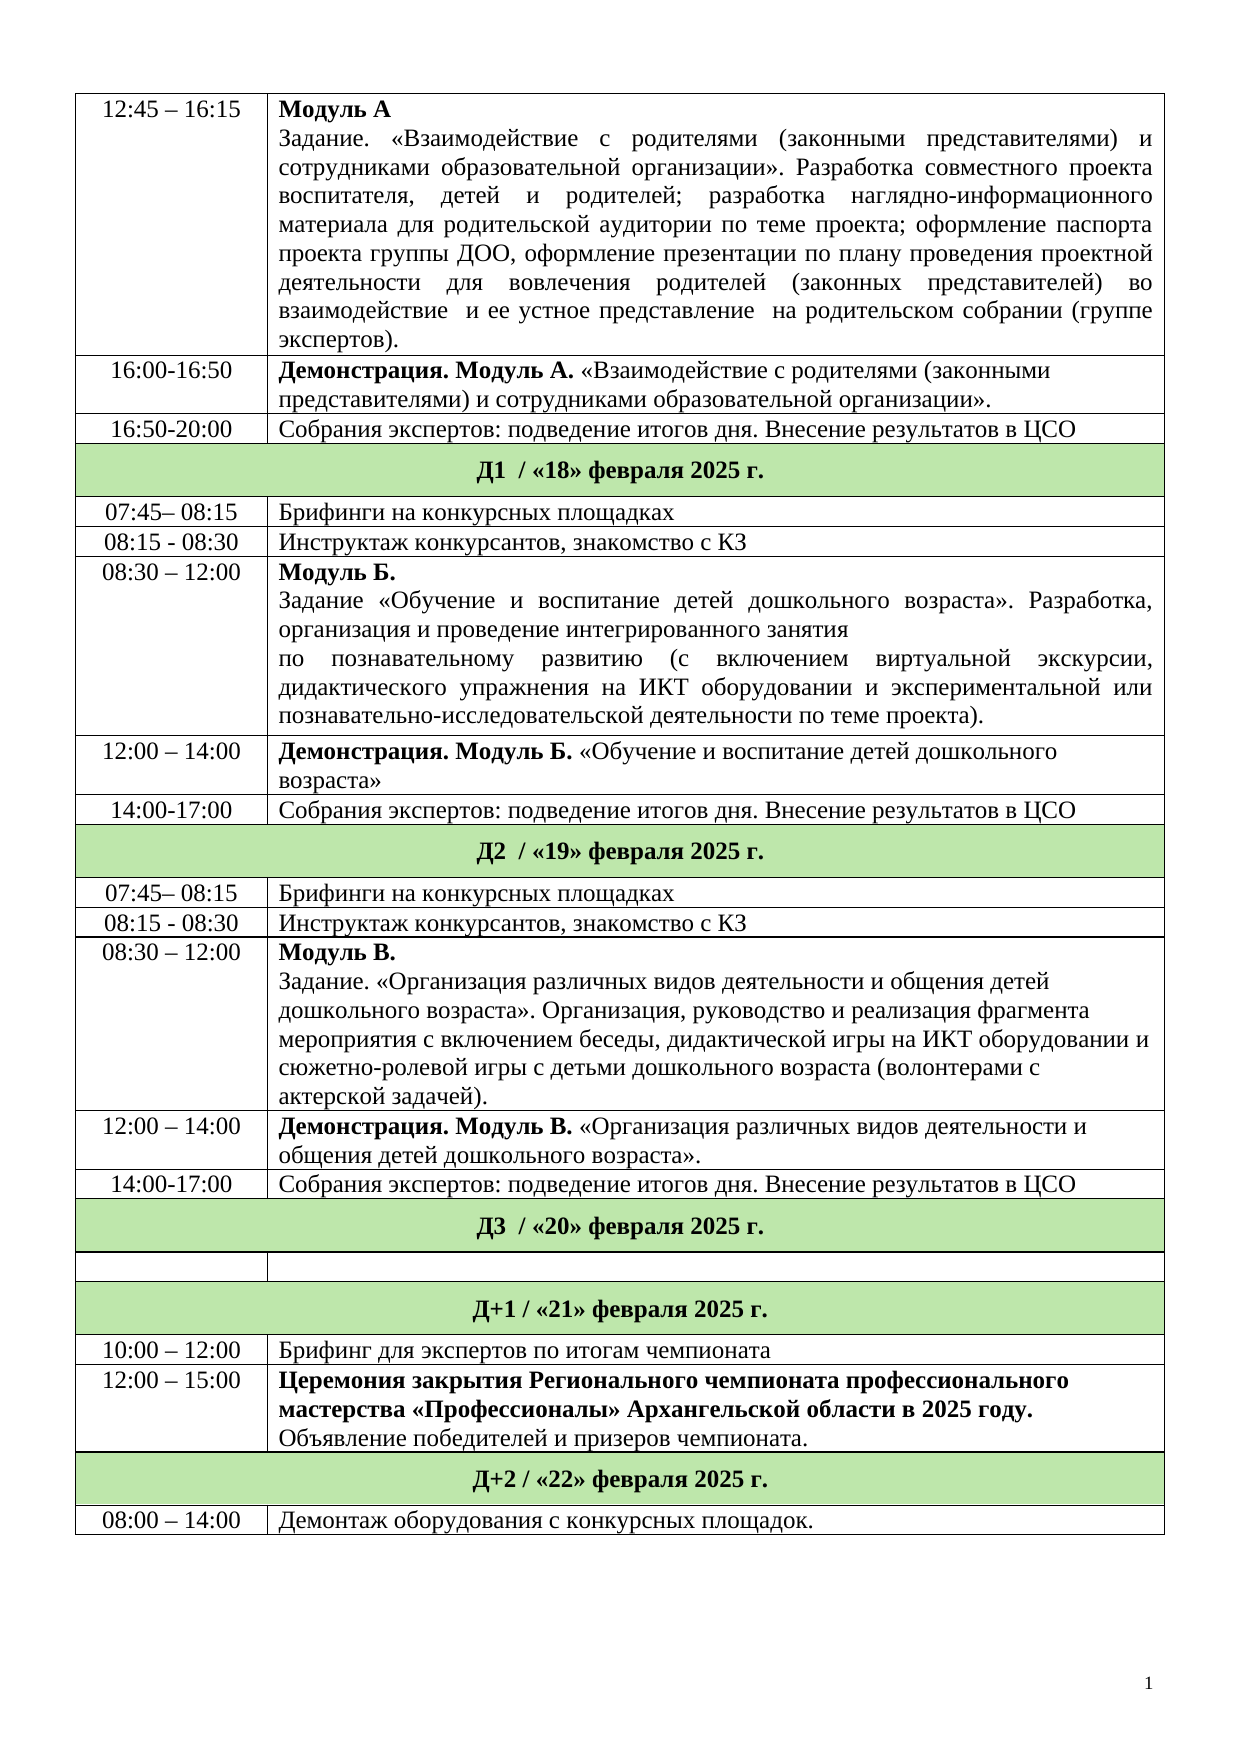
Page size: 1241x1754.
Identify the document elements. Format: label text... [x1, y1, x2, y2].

table_cell 12:00 – 14:00 [76, 736, 267, 794]
table_cell 14:00-17:00 [76, 1170, 267, 1198]
table_cell Модуль В. Задание. «Организация различных видов деятельности и общения детей дошкольного возраста». Организация, руководство и реализация фрагмента мероприятия с включением беседы, дидактической игры на ИКТ оборудовании и сюжетно-ролевой игры с детьми дошкольного возраста (волонтерами с актерской задачей). [268, 938, 1164, 1110]
table_cell Брифинг для экспертов по итогам чемпионата [268, 1335, 1164, 1364]
table_cell Инструктаж конкурсантов, знакомство с КЗ [268, 527, 1164, 556]
table_cell Церемония закрытия Регионального чемпионата профессионального мастерства «Профессионалы» Архангельской области в 2025 году. Объявление победителей и призеров чемпионата. [268, 1365, 1164, 1451]
table_cell Инструктаж конкурсантов, знакомство с КЗ [268, 908, 1164, 936]
table_cell 16:00-16:50 [76, 356, 267, 413]
table_cell Собрания экспертов: подведение итогов дня. Внесение результатов в ЦСО [268, 414, 1164, 443]
table_cell Модуль Б. Задание «Обучение и воспитание детей дошкольного возраста». Разработка, организация и проведение интегрированного занятия по познавательному развитию (с включением виртуальной экскурсии, дидактического упражнения на ИКТ оборудовании и экспериментальной или познавательно-исследовательской деятельности по теме проекта). [268, 557, 1164, 735]
table_cell 08:15 - 08:30 [76, 908, 267, 936]
table_cell Брифинги на конкурсных площадках [268, 497, 1164, 526]
table_cell 12:00 – 14:00 [76, 1111, 267, 1168]
table_cell 08:00 – 14:00 [76, 1506, 267, 1534]
table_cell Демонстрация. Модуль В. «Организация различных видов деятельности и общения детей дошкольного возраста». [268, 1111, 1164, 1168]
table_cell Собрания экспертов: подведение итогов дня. Внесение результатов в ЦСО [268, 1170, 1164, 1198]
table_cell Демонстрация. Модуль А. «Взаимодействие с родителями (законными представителями) и сотрудниками образовательной организации». [268, 356, 1164, 413]
table_cell 12:00 – 15:00 [76, 1365, 267, 1451]
table_cell 08:30 – 12:00 [76, 557, 267, 735]
table_cell Демонстрация. Модуль Б. «Обучение и воспитание детей дошкольного возраста» [268, 736, 1164, 794]
table_cell Модуль А Задание. «Взаимодействие с родителями (законными представителями) и сотрудниками образовательной организации». Разработка совместного проекта воспитателя, детей и родителей; разработка наглядно-информационного материала для родительской аудитории по теме проекта; оформление паспорта проекта группы ДОО, оформление презентации по плану проведения проектной деятельности для вовлечения родителей (законных представителей) во взаимодействие и ее устное представление на родительском собрании (группе экспертов). [268, 94, 1164, 354]
table_cell Д3 / «20» февраля 2025 г. [76, 1199, 1164, 1251]
table_cell Д+2 / «22» февраля 2025 г. [76, 1453, 1164, 1504]
table_cell 12:45 – 16:15 [76, 94, 267, 354]
table_cell 16:50-20:00 [76, 414, 267, 443]
table_cell Д+1 / «21» февраля 2025 г. [76, 1282, 1164, 1334]
table_cell 08:30 – 12:00 [76, 938, 267, 1110]
table_cell Демонтаж оборудования с конкурсных площадок. [268, 1506, 1164, 1534]
table_cell [268, 1253, 1164, 1281]
table_cell 07:45– 08:15 [76, 497, 267, 526]
table_cell 08:15 - 08:30 [76, 527, 267, 556]
table_cell [76, 1253, 267, 1281]
table_cell Д1 / «18» февраля 2025 г. [76, 444, 1164, 496]
table_cell Собрания экспертов: подведение итогов дня. Внесение результатов в ЦСО [268, 795, 1164, 824]
table_cell Брифинги на конкурсных площадках [268, 878, 1164, 907]
table_cell 14:00-17:00 [76, 795, 267, 824]
table_cell Д2 / «19» февраля 2025 г. [76, 825, 1164, 877]
table_cell 07:45– 08:15 [76, 878, 267, 907]
table_cell 10:00 – 12:00 [76, 1335, 267, 1364]
